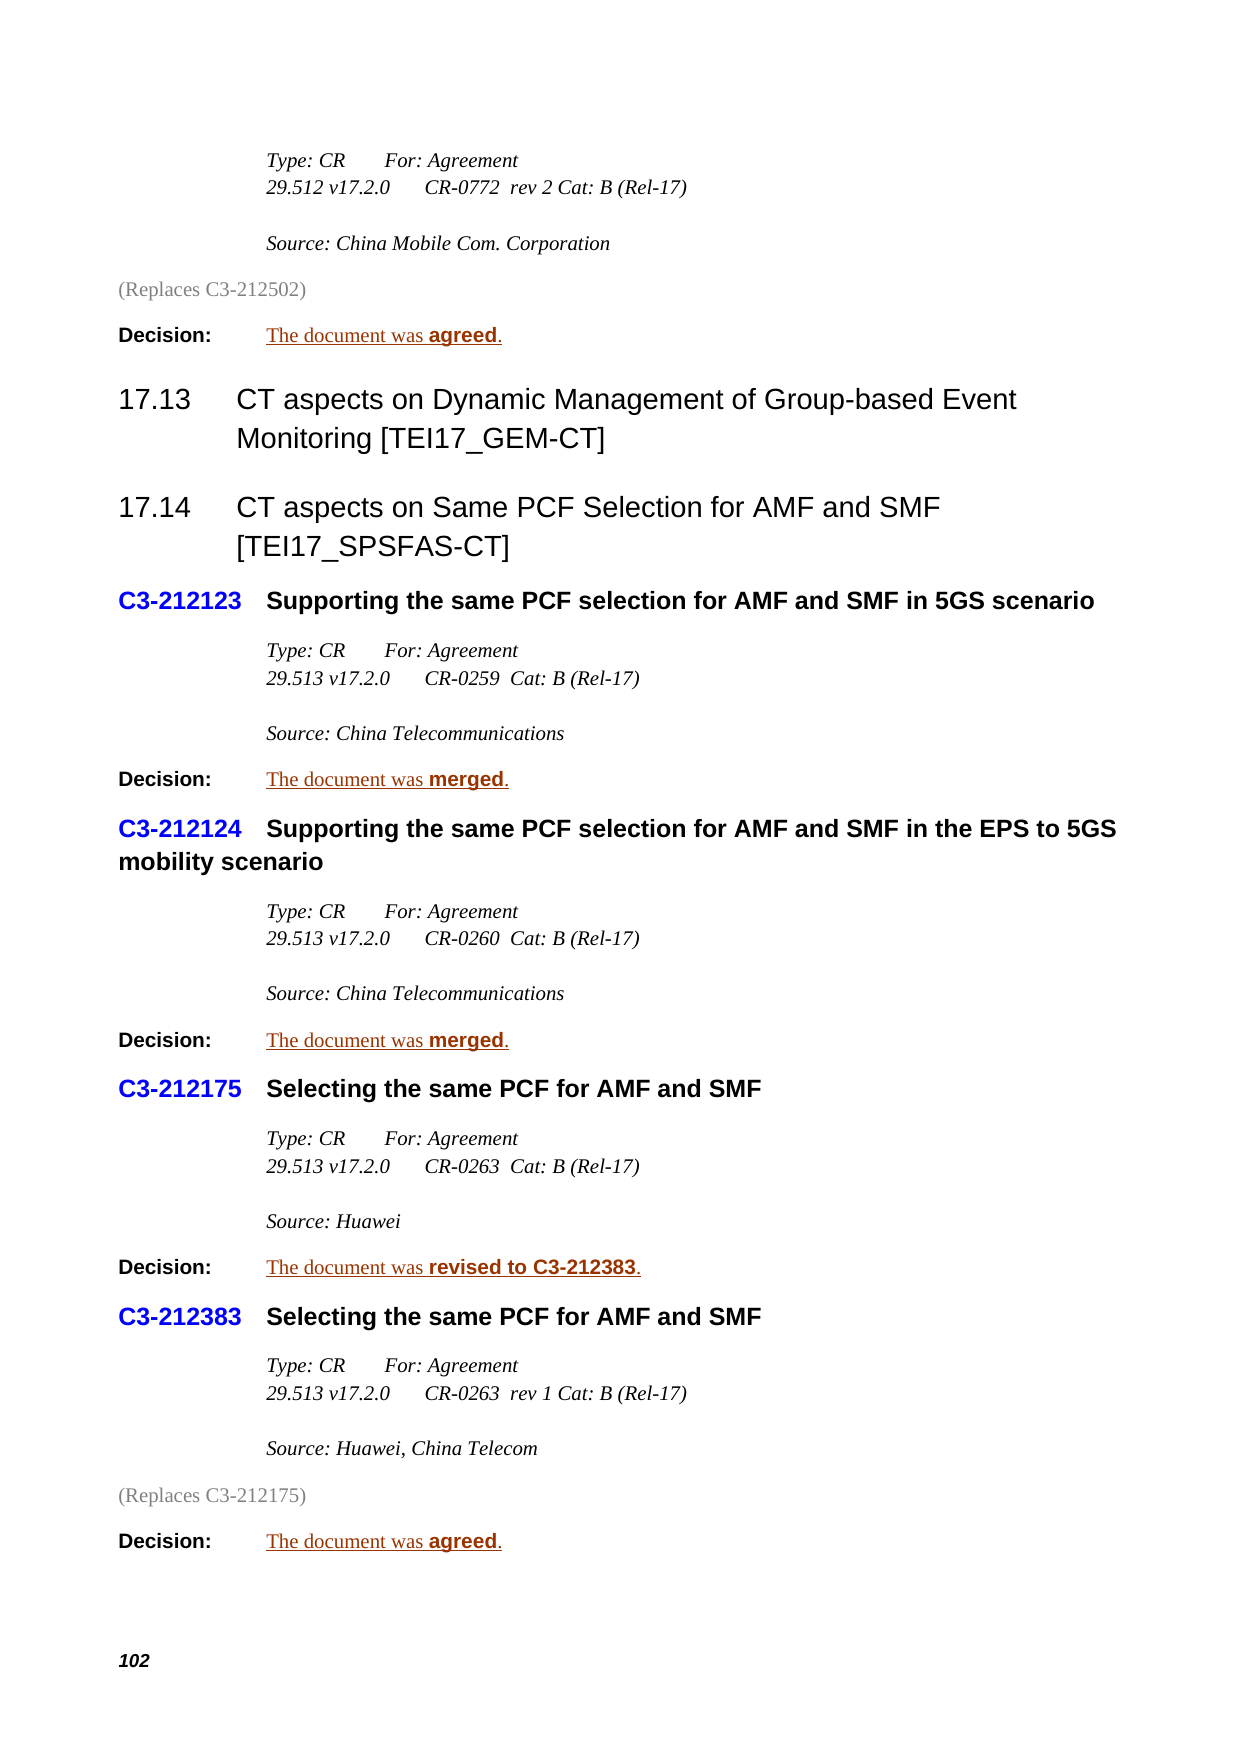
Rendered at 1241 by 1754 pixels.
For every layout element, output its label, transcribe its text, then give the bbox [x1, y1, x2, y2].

text Decision: The document was agreed. [118, 323, 1122, 347]
text C3-212123 Supporting the same PCF selection for AMF and SMF in 5GS scenario [118, 586, 1122, 615]
text Decision: The document was merged. [118, 767, 1122, 791]
text Decision: The document was agreed. [118, 1529, 1122, 1553]
text Type: CR For: Agreement 29.513 v17.2.0 CR-0259 Cat: B (Rel-17) Source: China Telecommunications [118, 638, 1122, 745]
text Decision: The document was revised to C3-212383. [118, 1255, 1122, 1279]
text C3-212124 Supporting the same PCF selection for AMF and SMF in the EPS to 5GS mobility scenario [118, 814, 1122, 876]
text C3-212383 Selecting the same PCF for AMF and SMF [118, 1302, 1122, 1330]
text Decision: The document was merged. [118, 1028, 1122, 1052]
subtitle 17.14 CT aspects on Same PCF Selection for AMF and SMF [TEI17_SPSFAS-CT] [118, 491, 1122, 563]
text (Replaces C3-212175) [118, 1482, 1122, 1507]
text Type: CR For: Agreement 29.512 v17.2.0 CR-0772 rev 2 Cat: B (Rel-17) Source: China Mobile Com. Corporation [118, 148, 1122, 254]
text Type: CR For: Agreement 29.513 v17.2.0 CR-0260 Cat: B (Rel-17) Source: China Telecommunications [118, 898, 1122, 1005]
text Type: CR For: Agreement 29.513 v17.2.0 CR-0263 Cat: B (Rel-17) Source: Huawei [118, 1126, 1122, 1233]
text Type: CR For: Agreement 29.513 v17.2.0 CR-0263 rev 1 Cat: B (Rel-17) Source: Huawei, China Telecom [118, 1353, 1122, 1460]
text (Replaces C3-212502) [118, 277, 1122, 301]
text C3-212175 Selecting the same PCF for AMF and SMF [118, 1074, 1122, 1103]
subtitle 17.13 CT aspects on Dynamic Management of Group-based Event Monitoring [TEI17_GEM-CT] [118, 382, 1122, 454]
